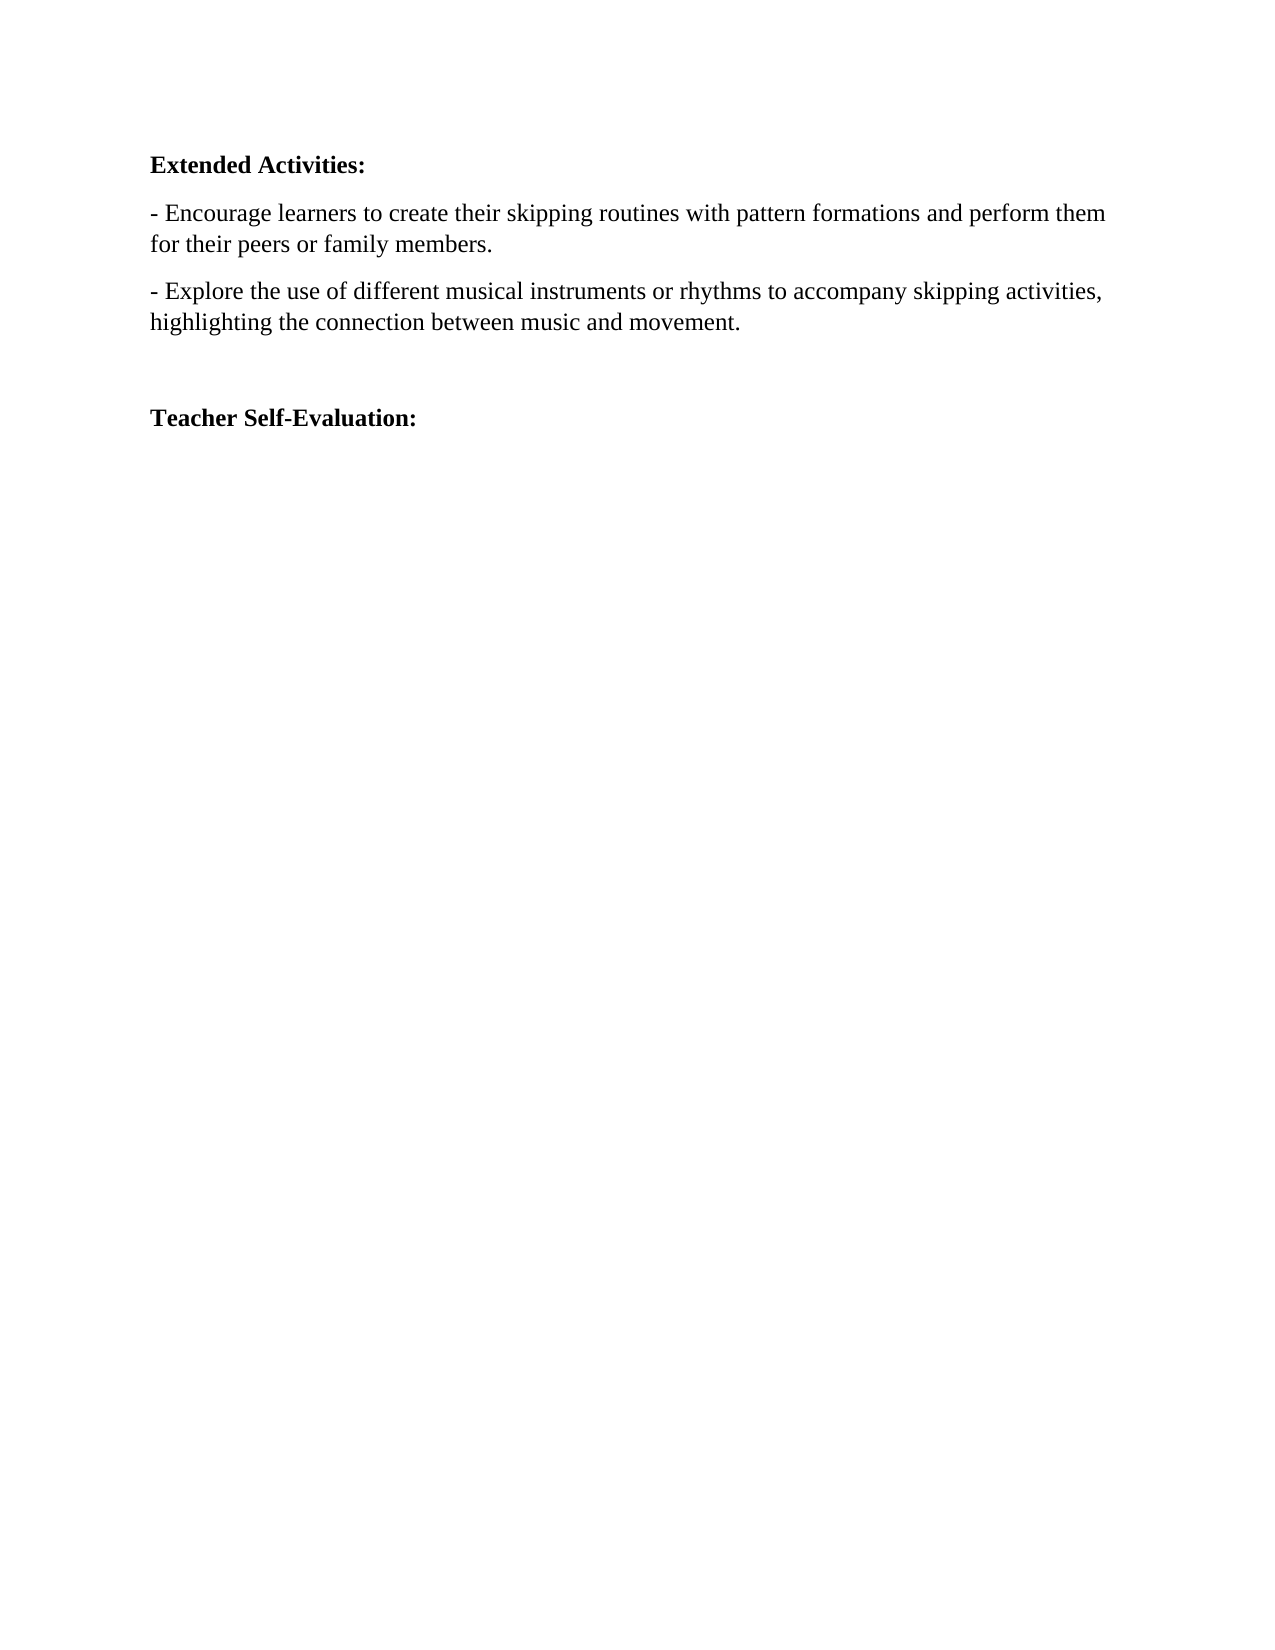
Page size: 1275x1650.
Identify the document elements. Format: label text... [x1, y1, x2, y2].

text - Explore the use of different musical instruments or rhythms to accompany skipping activities, highlighting the connection between music and movement. [150, 276, 1125, 336]
text - Encourage learners to create their skipping routines with pattern formations and perform them for their peers or family members. [150, 198, 1125, 257]
text Teacher Self-Evaluation: [150, 403, 1125, 432]
text Extended Activities: [150, 150, 1125, 179]
